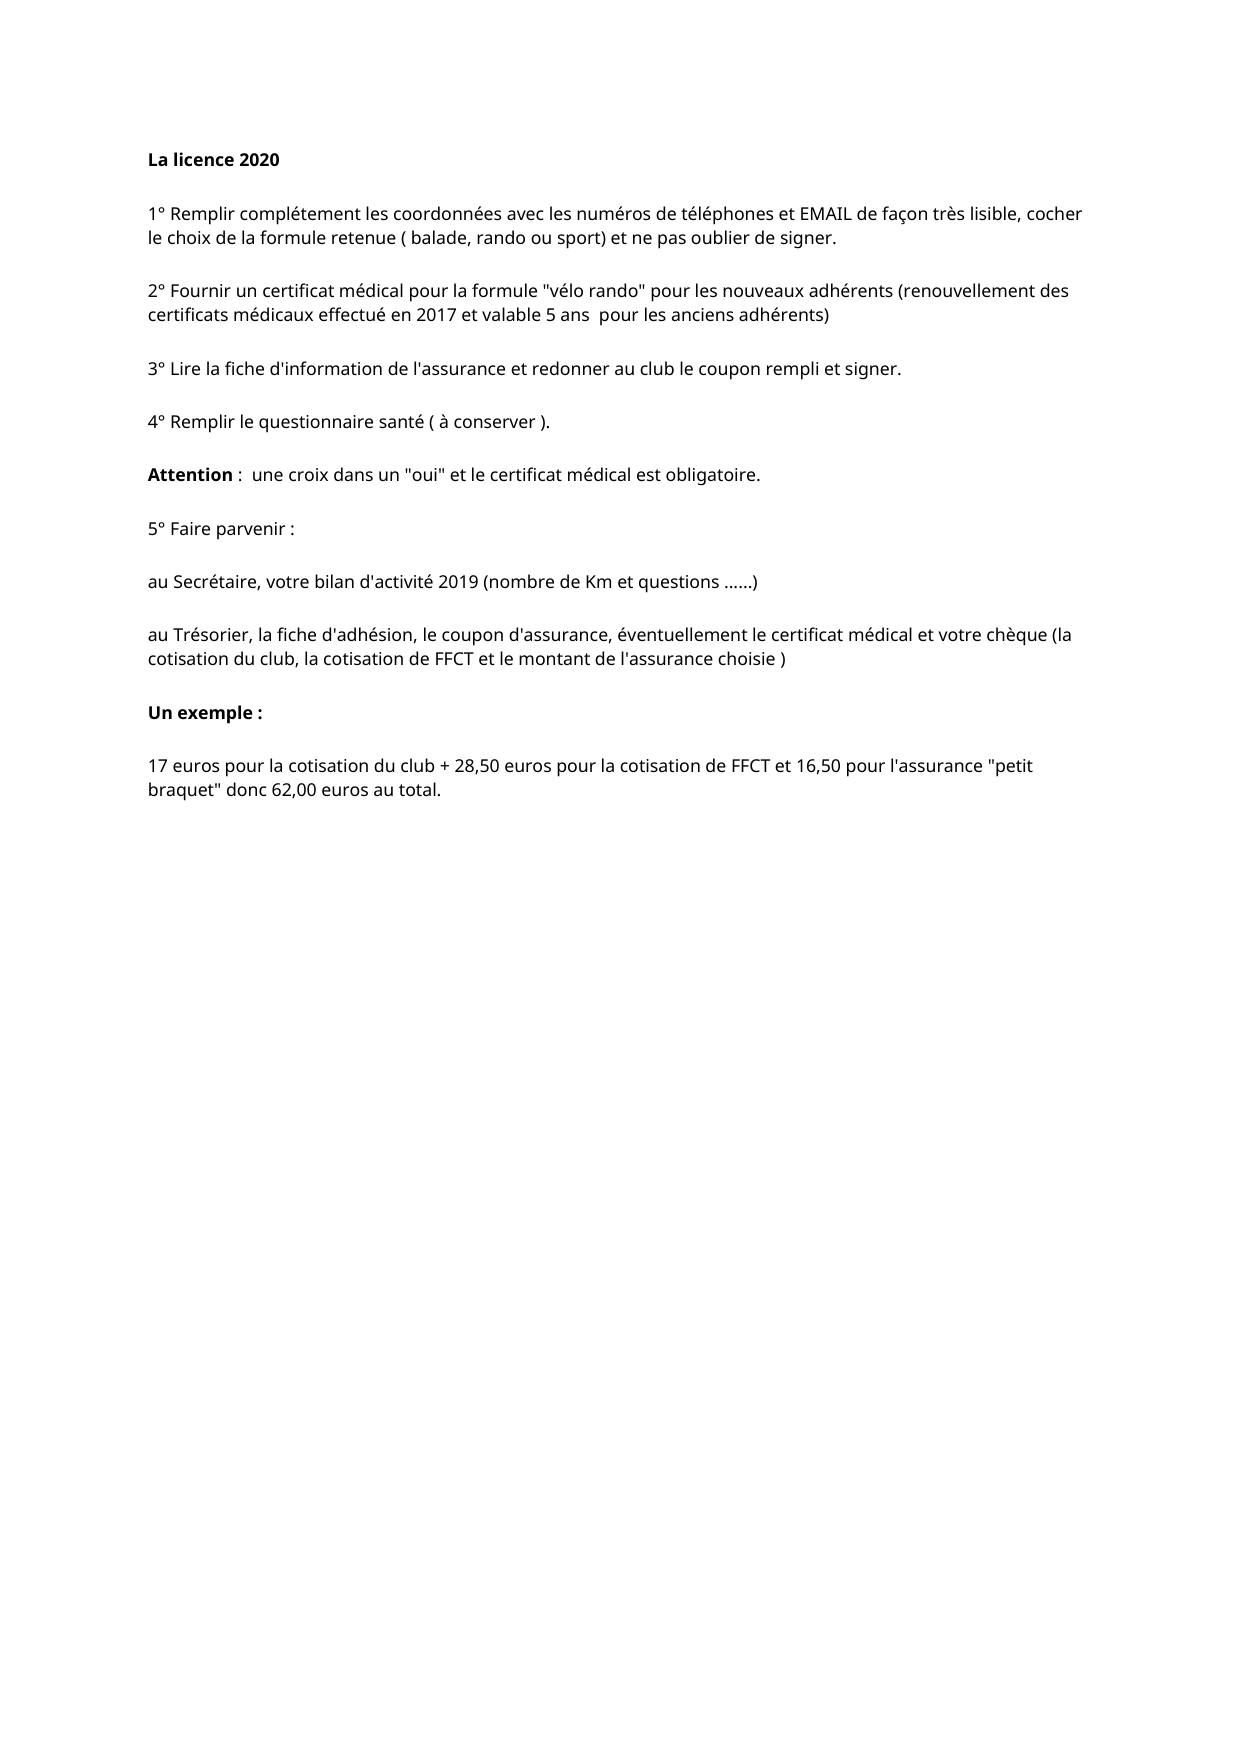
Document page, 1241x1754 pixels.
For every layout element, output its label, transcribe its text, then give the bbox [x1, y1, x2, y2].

text 3° Lire la fiche d'information de l'assurance et redonner au club le coupon rempli et signer. [148, 356, 1093, 380]
text 4° Remplir le questionnaire santé ( à conserver ). [148, 409, 1093, 433]
text 17 euros pour la cotisation du club + 28,50 euros pour la cotisation de FFCT et 16,50 pour l'assurance "petit braquet" donc 62,00 euros au total. [148, 753, 1093, 802]
text 5° Faire parvenir : [148, 516, 1093, 540]
text Attention : une croix dans un "oui" et le certificat médical est obligatoire. [148, 463, 1093, 487]
text La licence 2020 [148, 148, 1093, 172]
text au Secrétaire, votre bilan d'activité 2019 (nombre de Km et questions ......) [148, 569, 1093, 593]
text 1° Remplir complétement les coordonnées avec les numéros de téléphones et EMAIL de façon très lisible, cocher le choix de la formule retenue ( balade, rando ou sport) et ne pas oublier de signer. [148, 201, 1093, 249]
text 2° Fournir un certificat médical pour la formule "vélo rando" pour les nouveaux adhérents (renouvellement des certificats médicaux effectué en 2017 et valable 5 ans pour les anciens adhérents) [148, 278, 1093, 327]
text Un exemple : [148, 700, 1093, 724]
text au Trésorier, la fiche d'adhésion, le coupon d'assurance, éventuellement le certificat médical et votre chèque (la cotisation du club, la cotisation de FFCT et le montant de l'assurance choisie ) [148, 623, 1093, 671]
